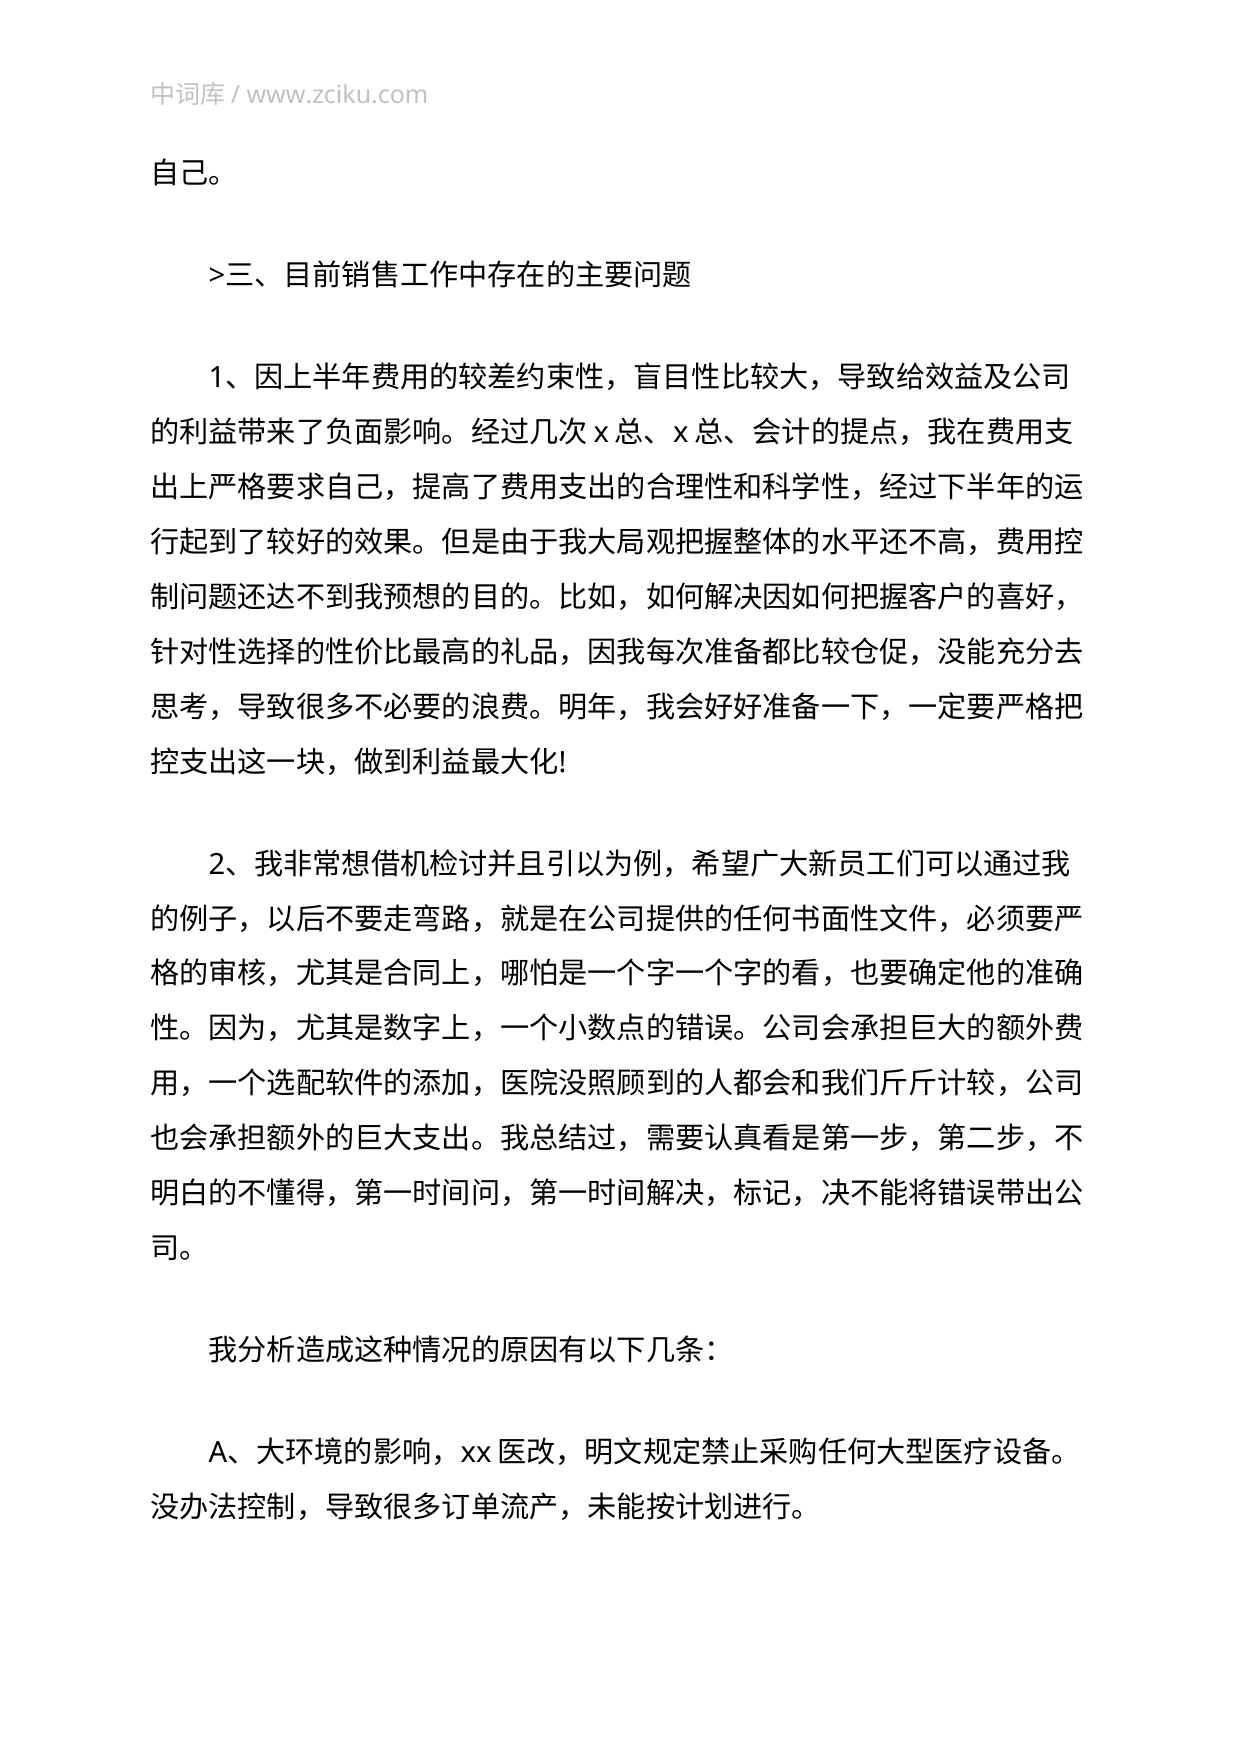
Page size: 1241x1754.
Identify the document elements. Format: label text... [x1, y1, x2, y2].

text >三、目前销售工作中存在的主要问题 [150, 252, 1090, 294]
text A、大环境的影响，xx医改，明文规定禁止采购任何大型医疗设备。没办法控制，导致很多订单流产，未能按计划进行。 [150, 1428, 1090, 1525]
text 1、因上半年费用的较差约束性，盲目性比较大，导致给效益及公司的利益带来了负面影响。经过几次x总、x总、会计的提点，我在费用支出上严格要求自己，提高了费用支出的合理性和科学性，经过下半年的运行起到了较好的效果。但是由于我大局观把握整体的水平还不高，费用控制问题还达不到我预想的目的。比如，如何解决因如何把握客户的喜好，针对性选择的性价比最高的礼品，因我每次准备都比较仓促，没能充分去思考，导致很多不必要的浪费。明年，我会好好准备一下，一定要严格把控支出这一块，做到利益最大化! [150, 354, 1090, 781]
text 我分析造成这种情况的原因有以下几条： [150, 1326, 1090, 1369]
text 2、我非常想借机检讨并且引以为例，希望广大新员工们可以通过我的例子，以后不要走弯路，就是在公司提供的任何书面性文件，必须要严格的审核，尤其是合同上，哪怕是一个字一个字的看，也要确定他的准确性。因为，尤其是数字上，一个小数点的错误。公司会承担巨大的额外费用，一个选配软件的添加，医院没照顾到的人都会和我们斤斤计较，公司也会承担额外的巨大支出。我总结过，需要认真看是第一步，第二步，不明白的不懂得，第一时间问，第一时间解决，标记，决不能将错误带出公司。 [150, 840, 1090, 1267]
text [150, 150, 1090, 192]
